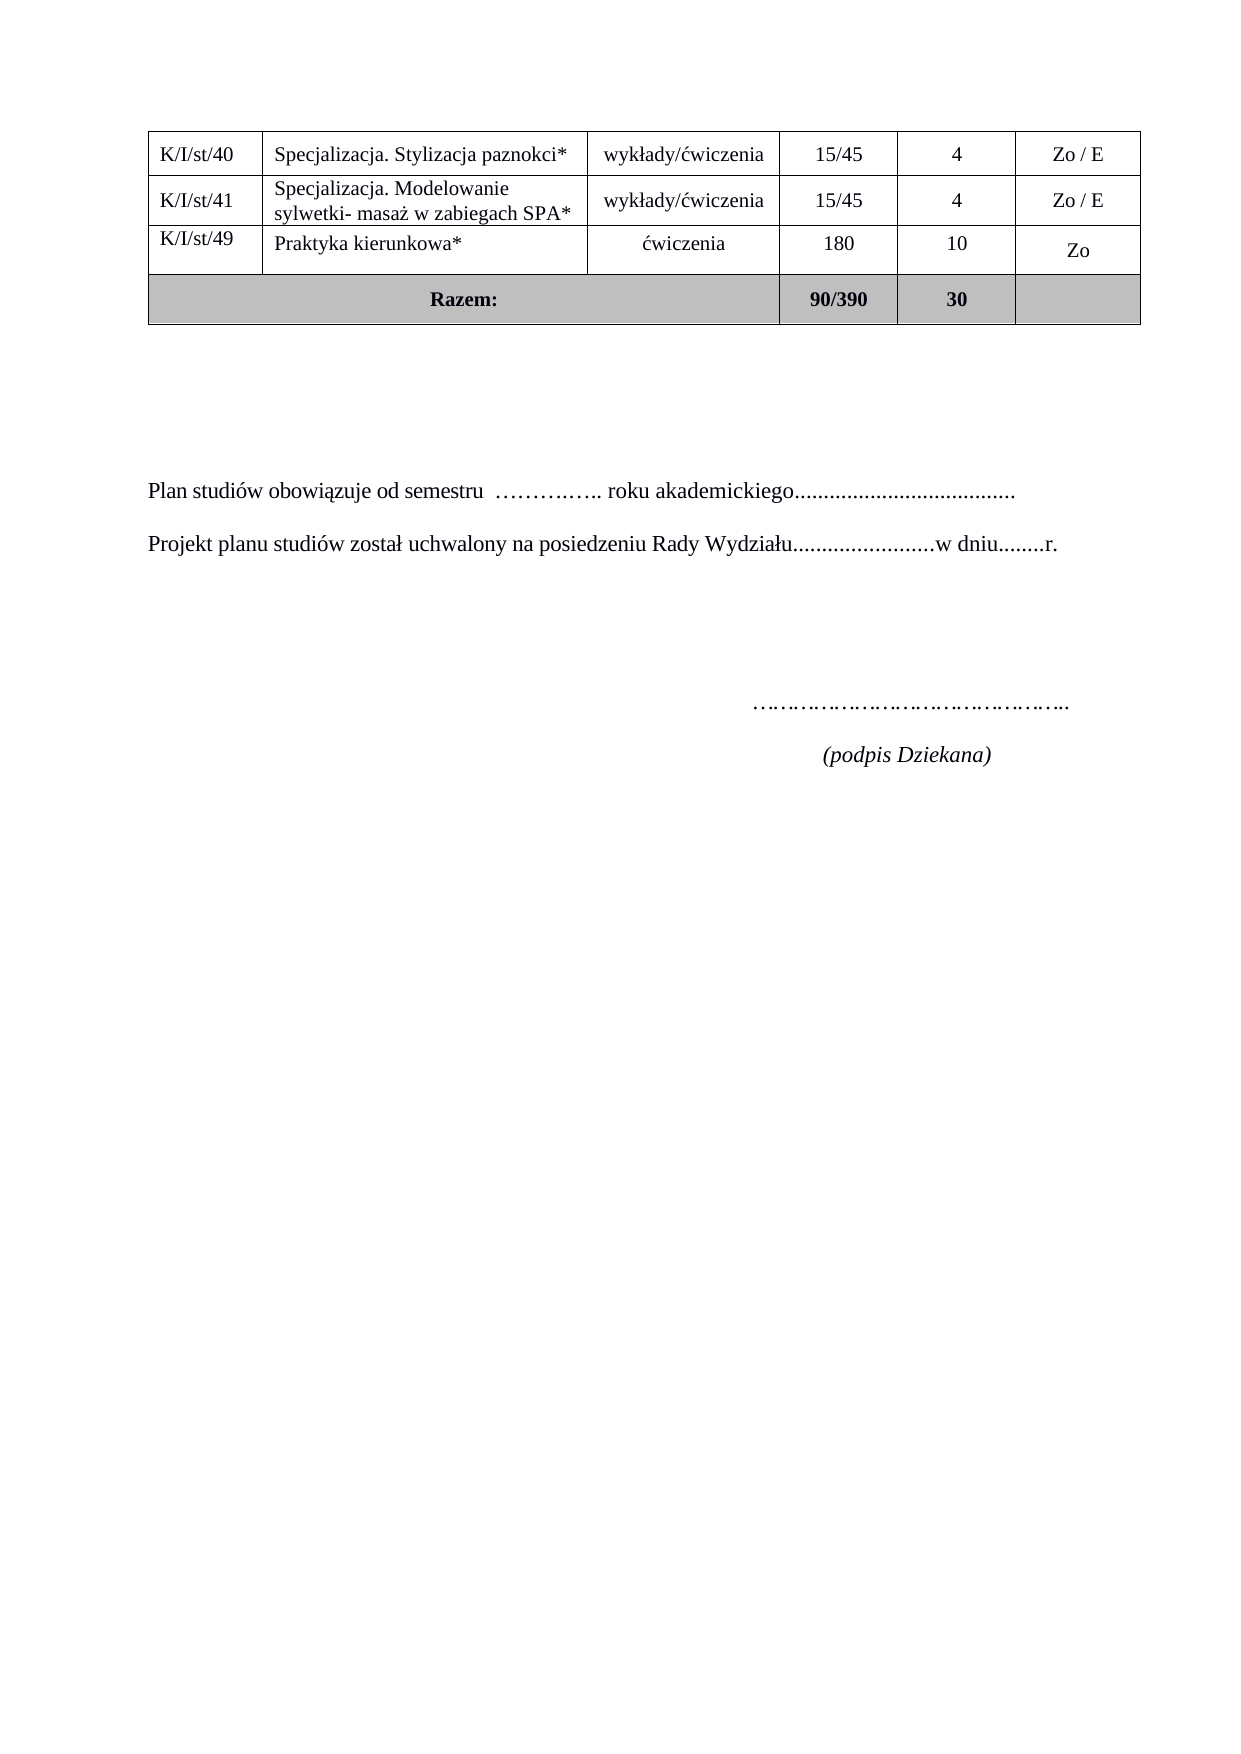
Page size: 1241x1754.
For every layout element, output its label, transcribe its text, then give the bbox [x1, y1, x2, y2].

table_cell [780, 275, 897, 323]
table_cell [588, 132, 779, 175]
text Projekt planu studiów został uchwalony na posiedzeniu Rady Wydziału w dniu r. [148, 530, 1092, 557]
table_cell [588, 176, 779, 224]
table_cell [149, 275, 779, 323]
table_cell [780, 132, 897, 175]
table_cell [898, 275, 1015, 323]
text (podpis Dziekana) [748, 741, 1092, 767]
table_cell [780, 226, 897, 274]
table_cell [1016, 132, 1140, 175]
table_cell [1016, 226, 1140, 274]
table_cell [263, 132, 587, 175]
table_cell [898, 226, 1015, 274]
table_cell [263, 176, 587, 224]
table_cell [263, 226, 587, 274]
text ……………………………………….. [753, 688, 1092, 715]
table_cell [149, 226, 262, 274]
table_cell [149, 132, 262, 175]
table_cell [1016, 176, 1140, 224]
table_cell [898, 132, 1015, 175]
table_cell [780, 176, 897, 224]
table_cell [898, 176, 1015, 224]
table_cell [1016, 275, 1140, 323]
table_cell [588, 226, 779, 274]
text Plan studiów obowiązuje od semestru ……….….. roku akademickiego [148, 478, 1092, 504]
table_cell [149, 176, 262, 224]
